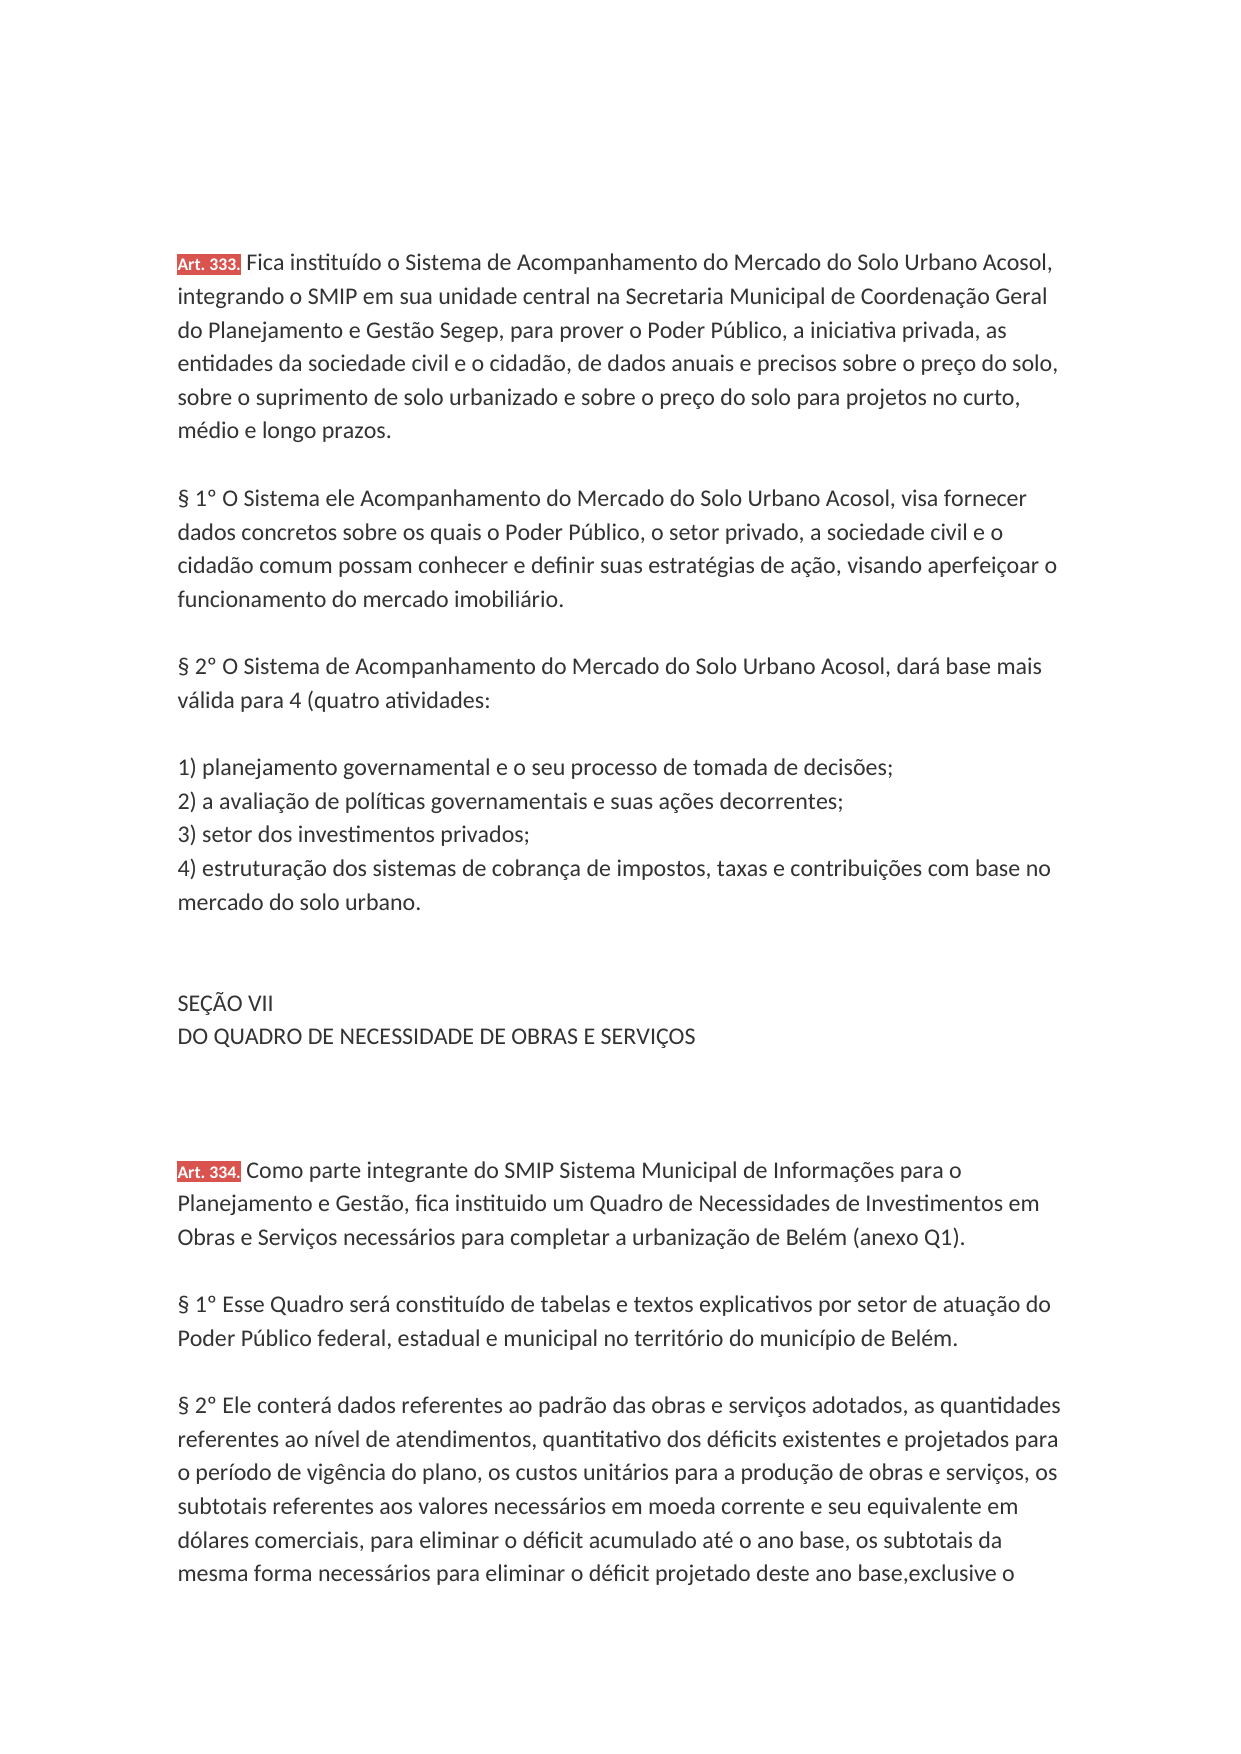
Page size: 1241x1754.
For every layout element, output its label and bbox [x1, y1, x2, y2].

text [177, 148, 1063, 1588]
